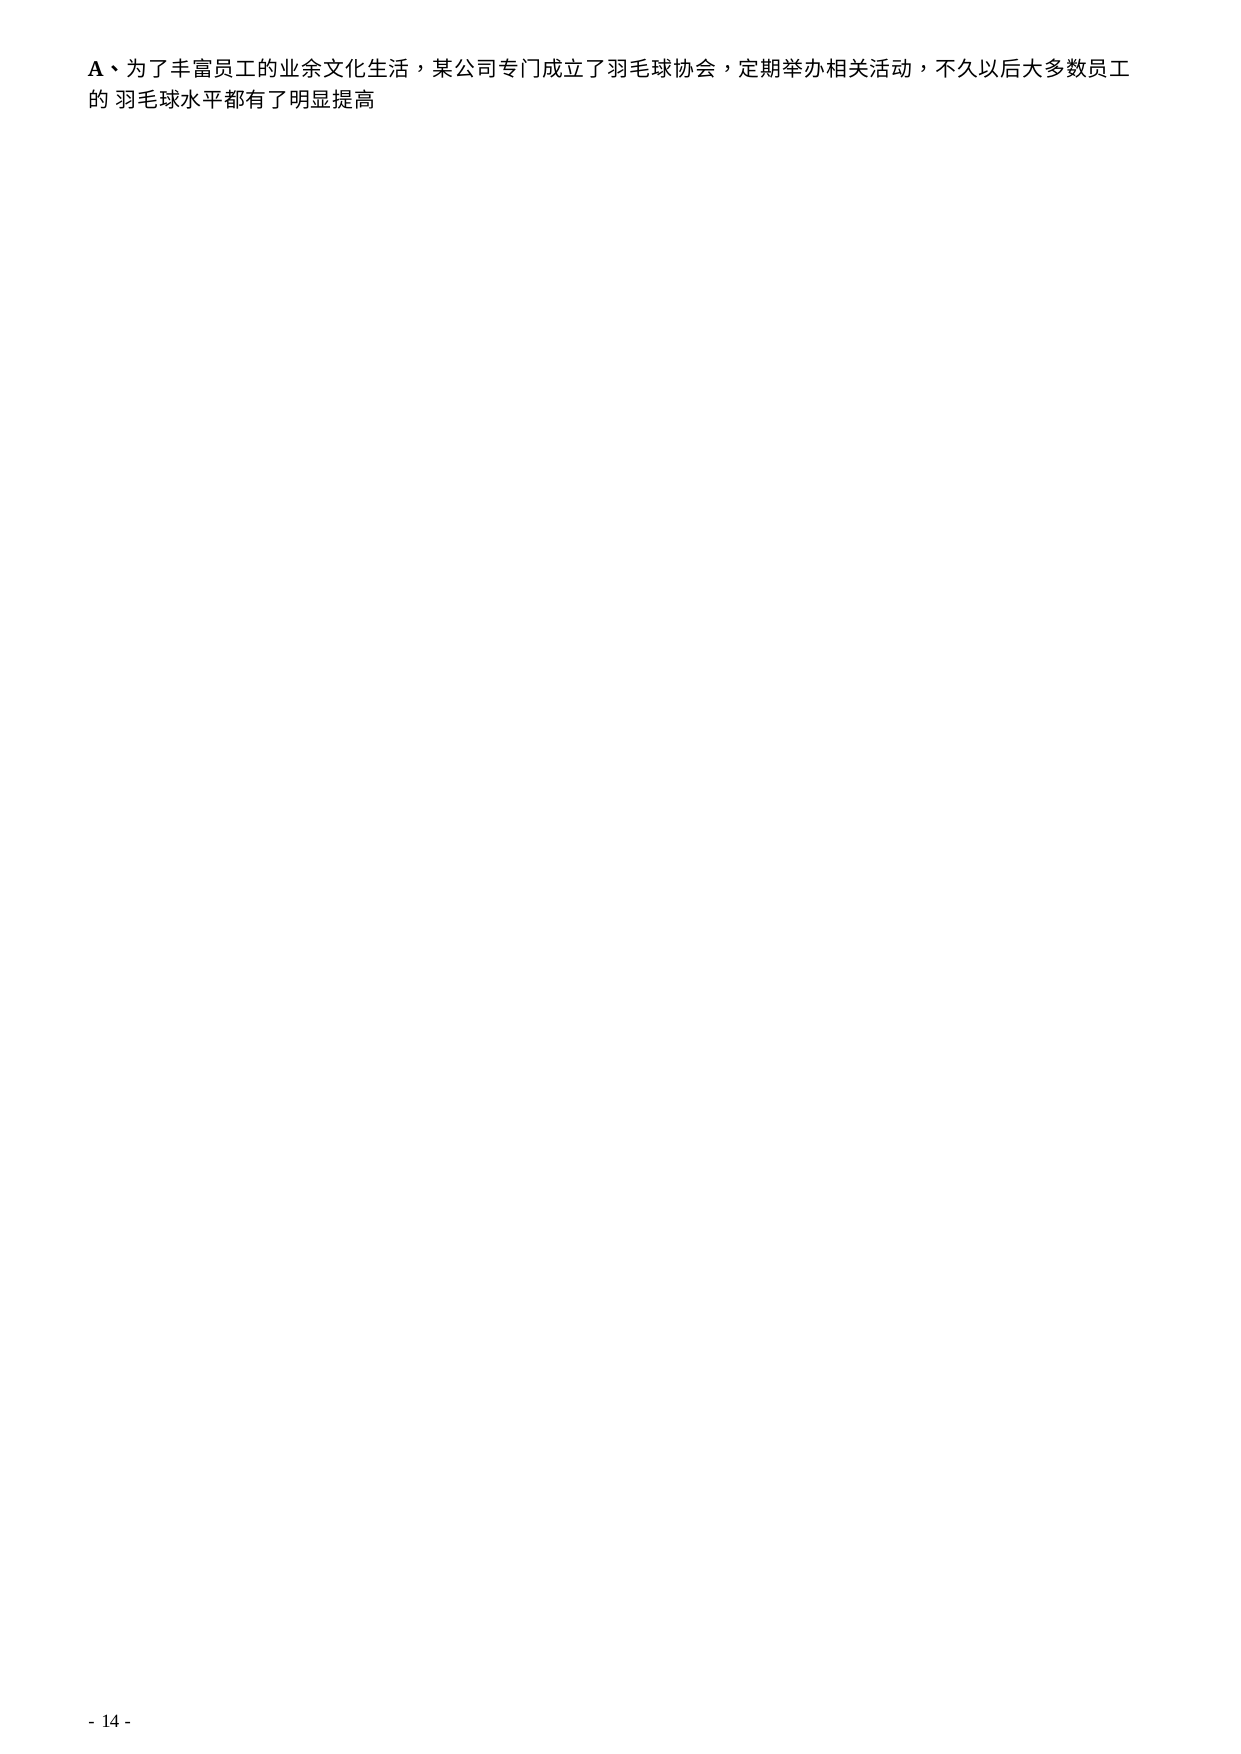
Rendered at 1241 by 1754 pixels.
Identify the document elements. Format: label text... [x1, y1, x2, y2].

text A、为了丰富员工的业余文化生活，某公司专门成立了羽毛球协会，定期举办相关活动，不久以后大多数员工的 羽毛球水平都有了明显提高 [88, 54, 1148, 113]
